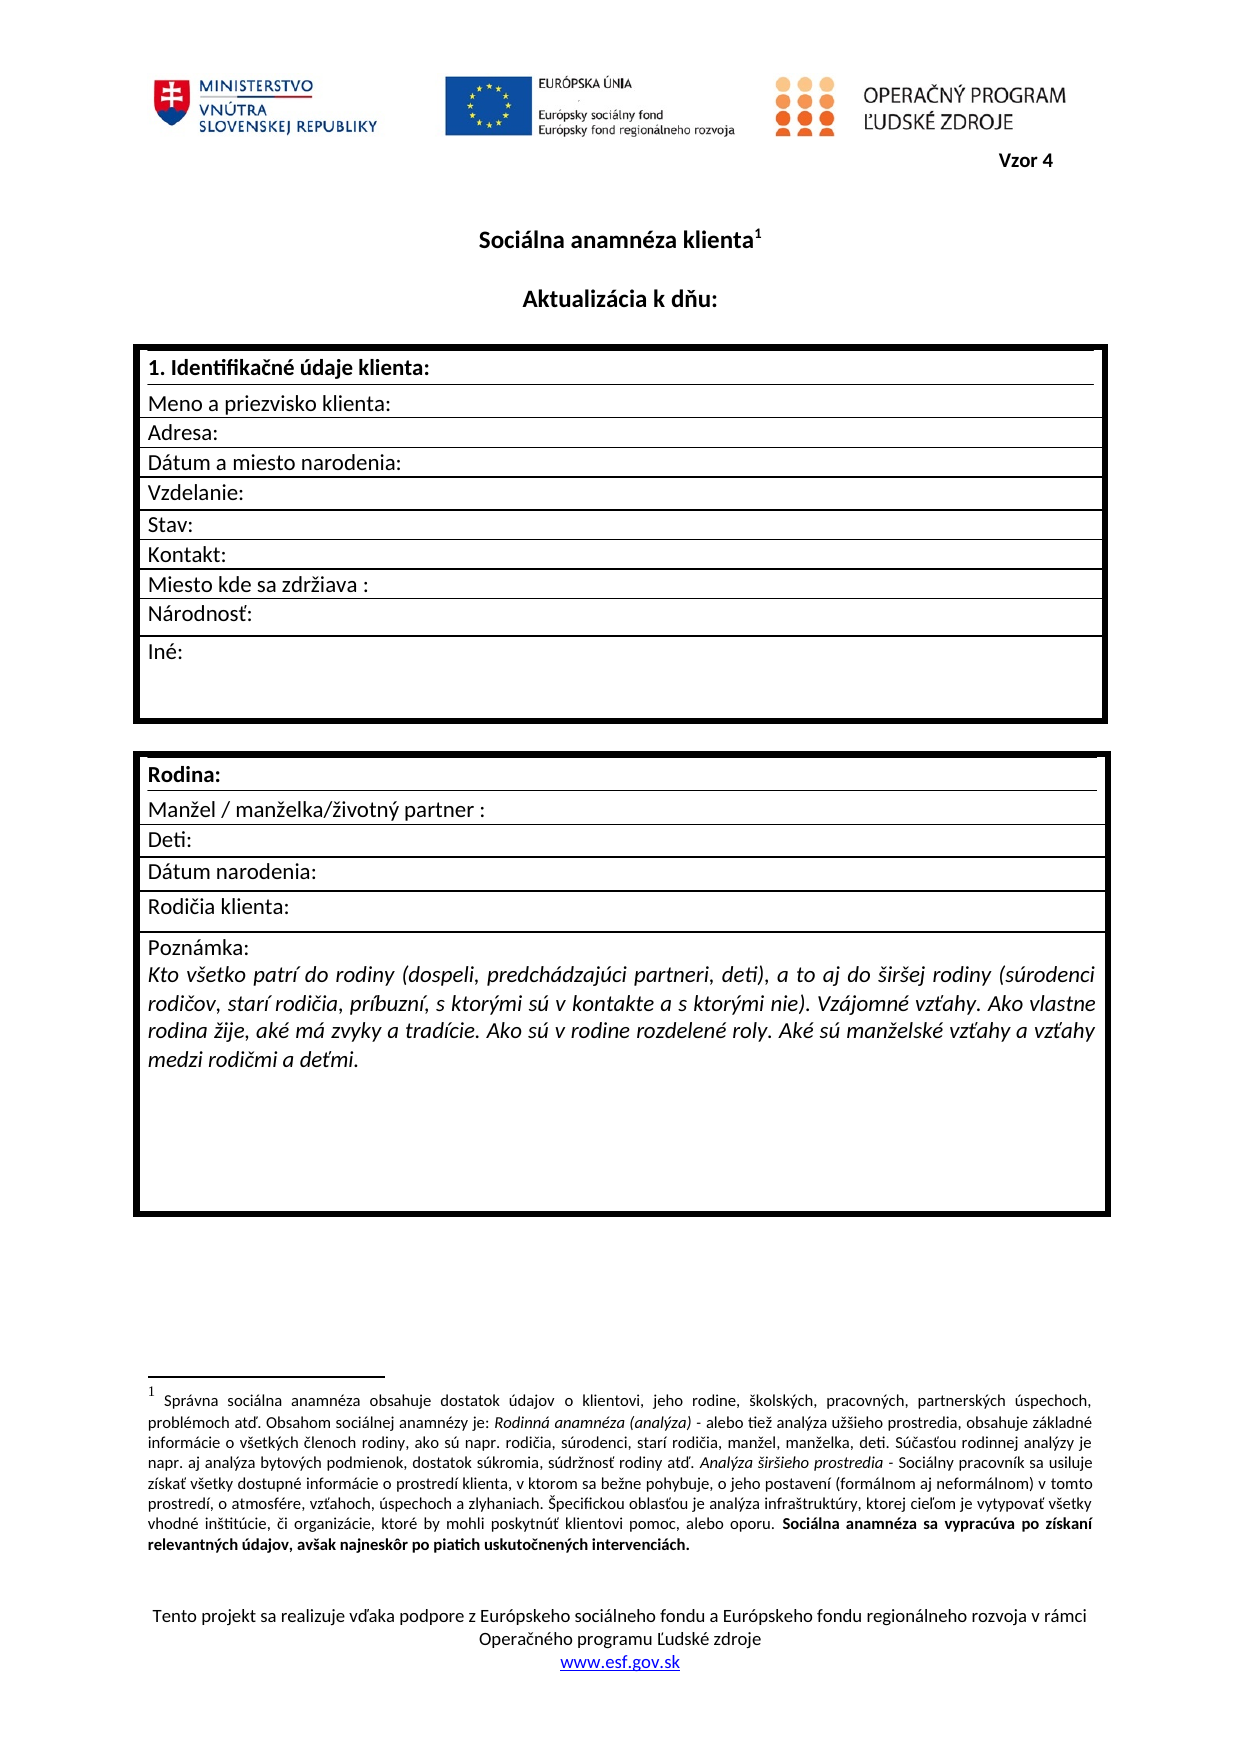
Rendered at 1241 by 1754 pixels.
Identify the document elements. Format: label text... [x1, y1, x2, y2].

table_cell Deti: [140, 825, 1105, 856]
table_cell Stav: [140, 511, 1102, 538]
table_cell Dátum a miesto narodenia: [140, 448, 1102, 476]
picture [147, 73, 1084, 140]
table_cell Kontakt: [140, 540, 1102, 568]
table_header Rodina: Manžel / manželka/životný partner : [140, 757, 1105, 823]
text Vzor 4 [959, 148, 1093, 173]
table_cell Rodičia klienta: [140, 892, 1105, 931]
text Sociálna anamnéza klienta [148, 224, 1093, 254]
table_header 1. Identifikačné údaje klienta: Meno a priezvisko klienta: [140, 350, 1102, 417]
table_cell Poznámka: Kto všetko patrí do rodiny (dospeli, predchádzajúci partneri, deti), a to aj do širšej rodiny (súrodenci rodičov, starí rodičia, príbuzní, s ktorými sú v kontakte a s ktorými nie). Vzájomné vzťahy. Ako vlastne rodina žije, aké má zvyky a tradície. Ako sú v rodine rozdelené roly. Aké sú manželské vzťahy a vzťahy medzi rodičmi a deťmi. [140, 933, 1105, 1211]
table_cell Vzdelanie: [140, 478, 1102, 509]
text Aktualizácia k dňu: [148, 283, 1093, 314]
table_cell Národnosť: [140, 599, 1102, 635]
table_cell Iné: [140, 637, 1102, 718]
table_cell Dátum narodenia: [140, 858, 1105, 890]
table_cell Adresa: [140, 418, 1102, 446]
table_cell Miesto kde sa zdržiava : [140, 570, 1102, 598]
